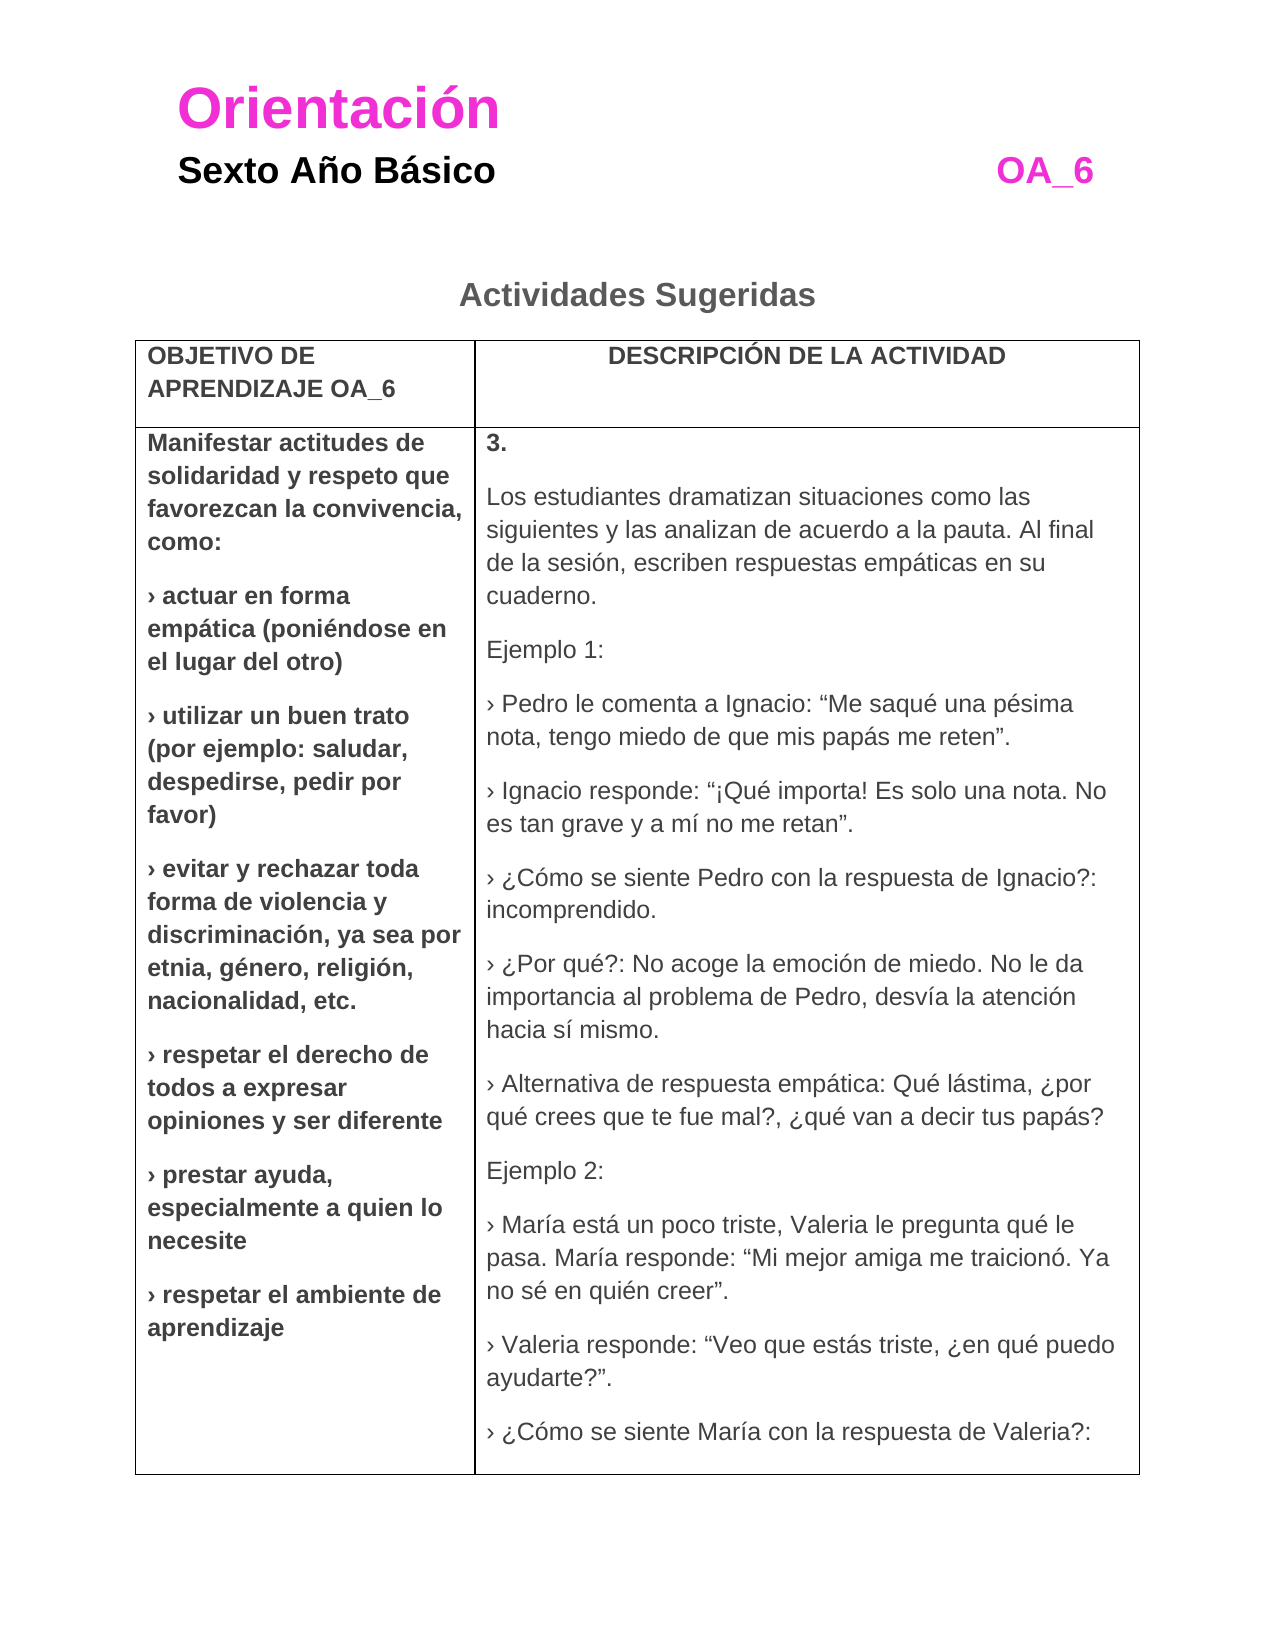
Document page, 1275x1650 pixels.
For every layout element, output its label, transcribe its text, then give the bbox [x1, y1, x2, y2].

table_header OBJETIVO DE APRENDIZAJE OA_6 [136, 341, 474, 427]
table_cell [136, 428, 474, 1474]
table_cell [476, 428, 1139, 1474]
table_header DESCRIPCIÓN DE LA ACTIVIDAD [476, 341, 1139, 427]
text Actividades Sugeridas [177, 274, 1098, 313]
